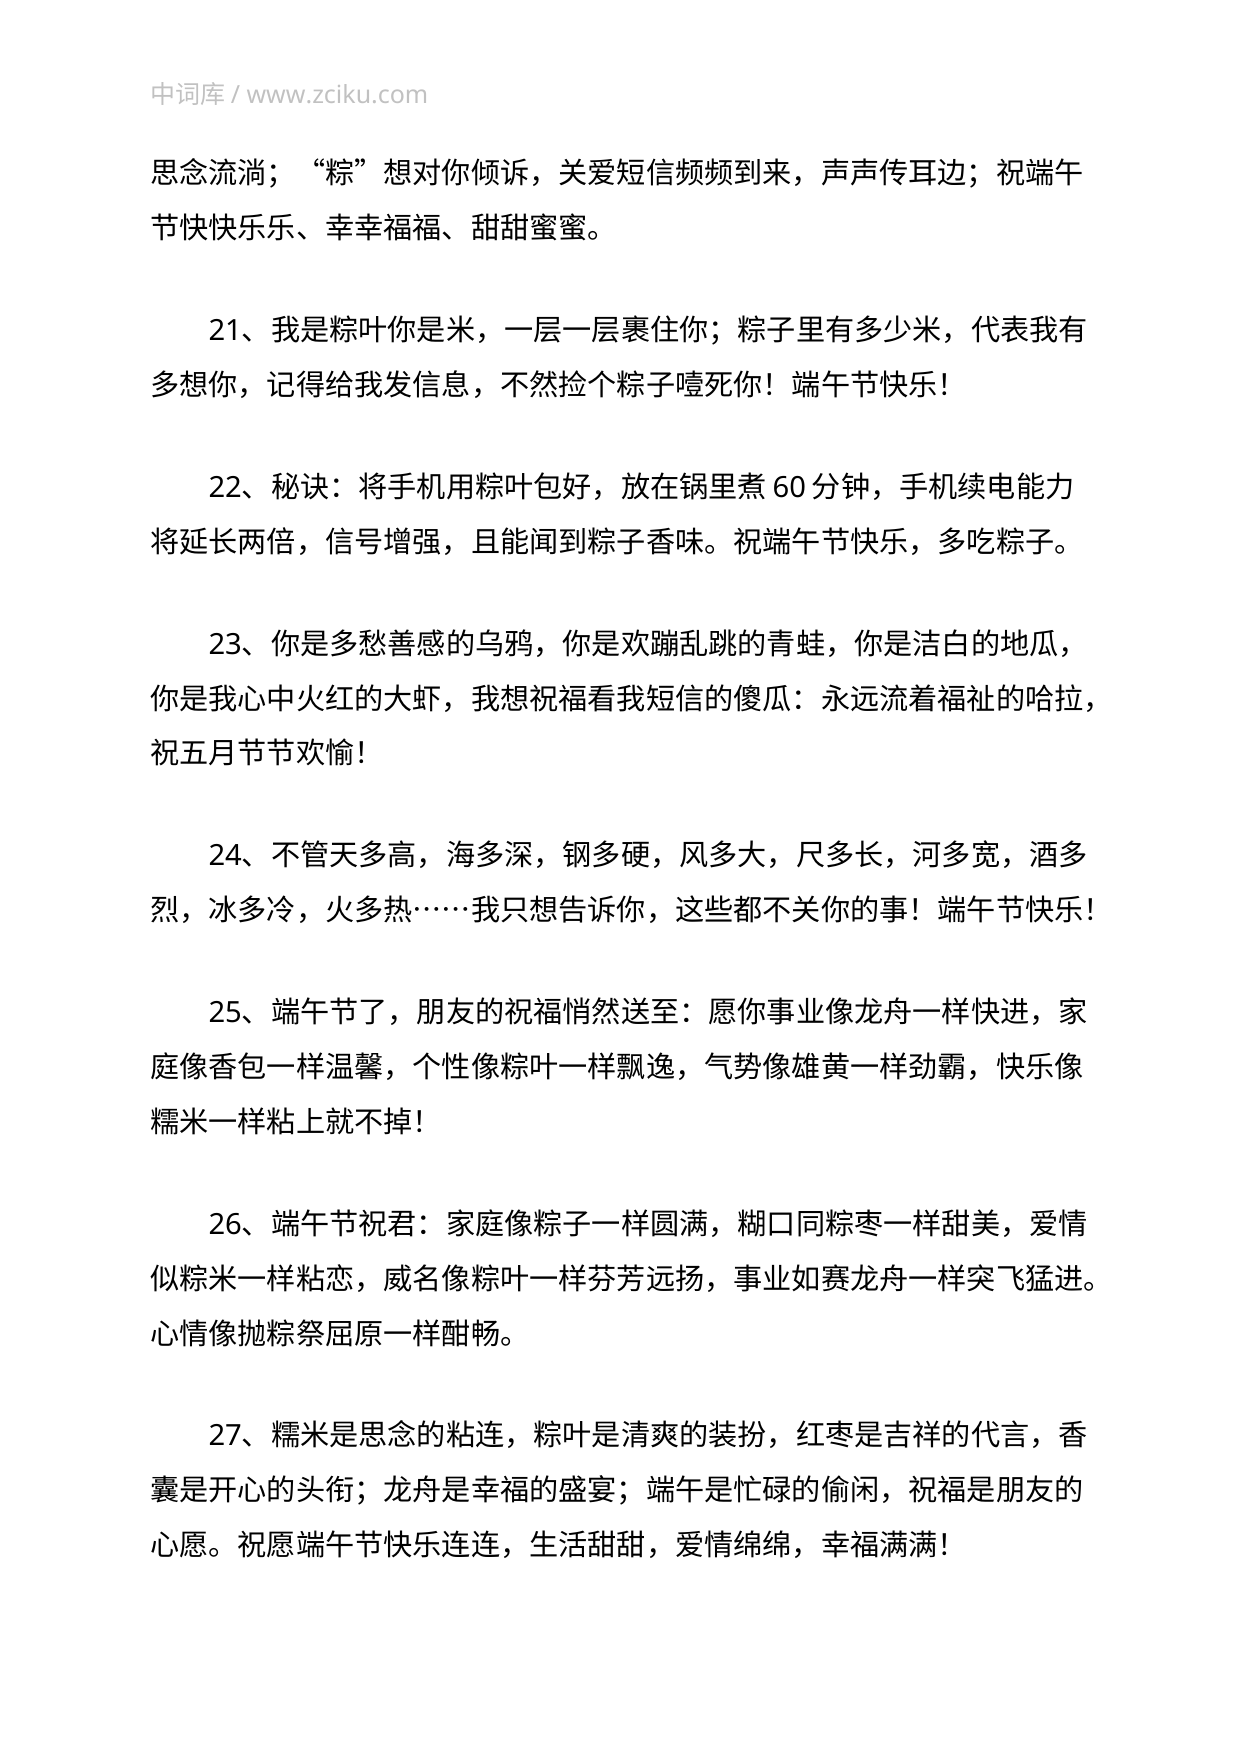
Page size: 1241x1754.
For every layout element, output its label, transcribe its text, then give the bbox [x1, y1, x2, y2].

text 27、糯米是思念的粘连，粽叶是清爽的装扮，红枣是吉祥的代言，香囊是开心的头衔；龙舟是幸福的盛宴；端午是忙碌的偷闲，祝福是朋友的心愿。祝愿端午节快乐连连，生活甜甜，爱情绵绵，幸福满满！ [150, 1412, 1090, 1564]
text 22、秘诀：将手机用粽叶包好，放在锅里煮60分钟，手机续电能力将延长两倍，信号增强，且能闻到粽子香味。祝端午节快乐，多吃粽子。 [150, 463, 1090, 561]
text 25、端午节了，朋友的祝福悄然送至：愿你事业像龙舟一样快进，家庭像香包一样温馨，个性像粽叶一样飘逸，气势像雄黄一样劲霸，快乐像糯米一样粘上就不掉！ [150, 989, 1090, 1141]
text 26、端午节祝君：家庭像粽子一样圆满，糊口同粽枣一样甜美，爱情似粽米一样粘恋，威名像粽叶一样芬芳远扬，事业如赛龙舟一样突飞猛进。心情像抛粽祭屈原一样酣畅。 [150, 1200, 1090, 1352]
text 21、我是粽叶你是米，一层一层裹住你；粽子里有多少米，代表我有多想你，记得给我发信息，不然捡个粽子噎死你！端午节快乐！ [150, 307, 1090, 404]
text 24、不管天多高，海多深，钢多硬，风多大，尺多长，河多宽，酒多烈，冰多冷，火多热……我只想告诉你，这些都不关你的事！端午节快乐！ [150, 832, 1090, 929]
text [150, 150, 1090, 247]
text 23、你是多愁善感的乌鸦，你是欢蹦乱跳的青蛙，你是洁白的地瓜，你是我心中火红的大虾，我想祝福看我短信的傻瓜：永远流着福祉的哈拉，祝五月节节欢愉！ [150, 620, 1090, 772]
